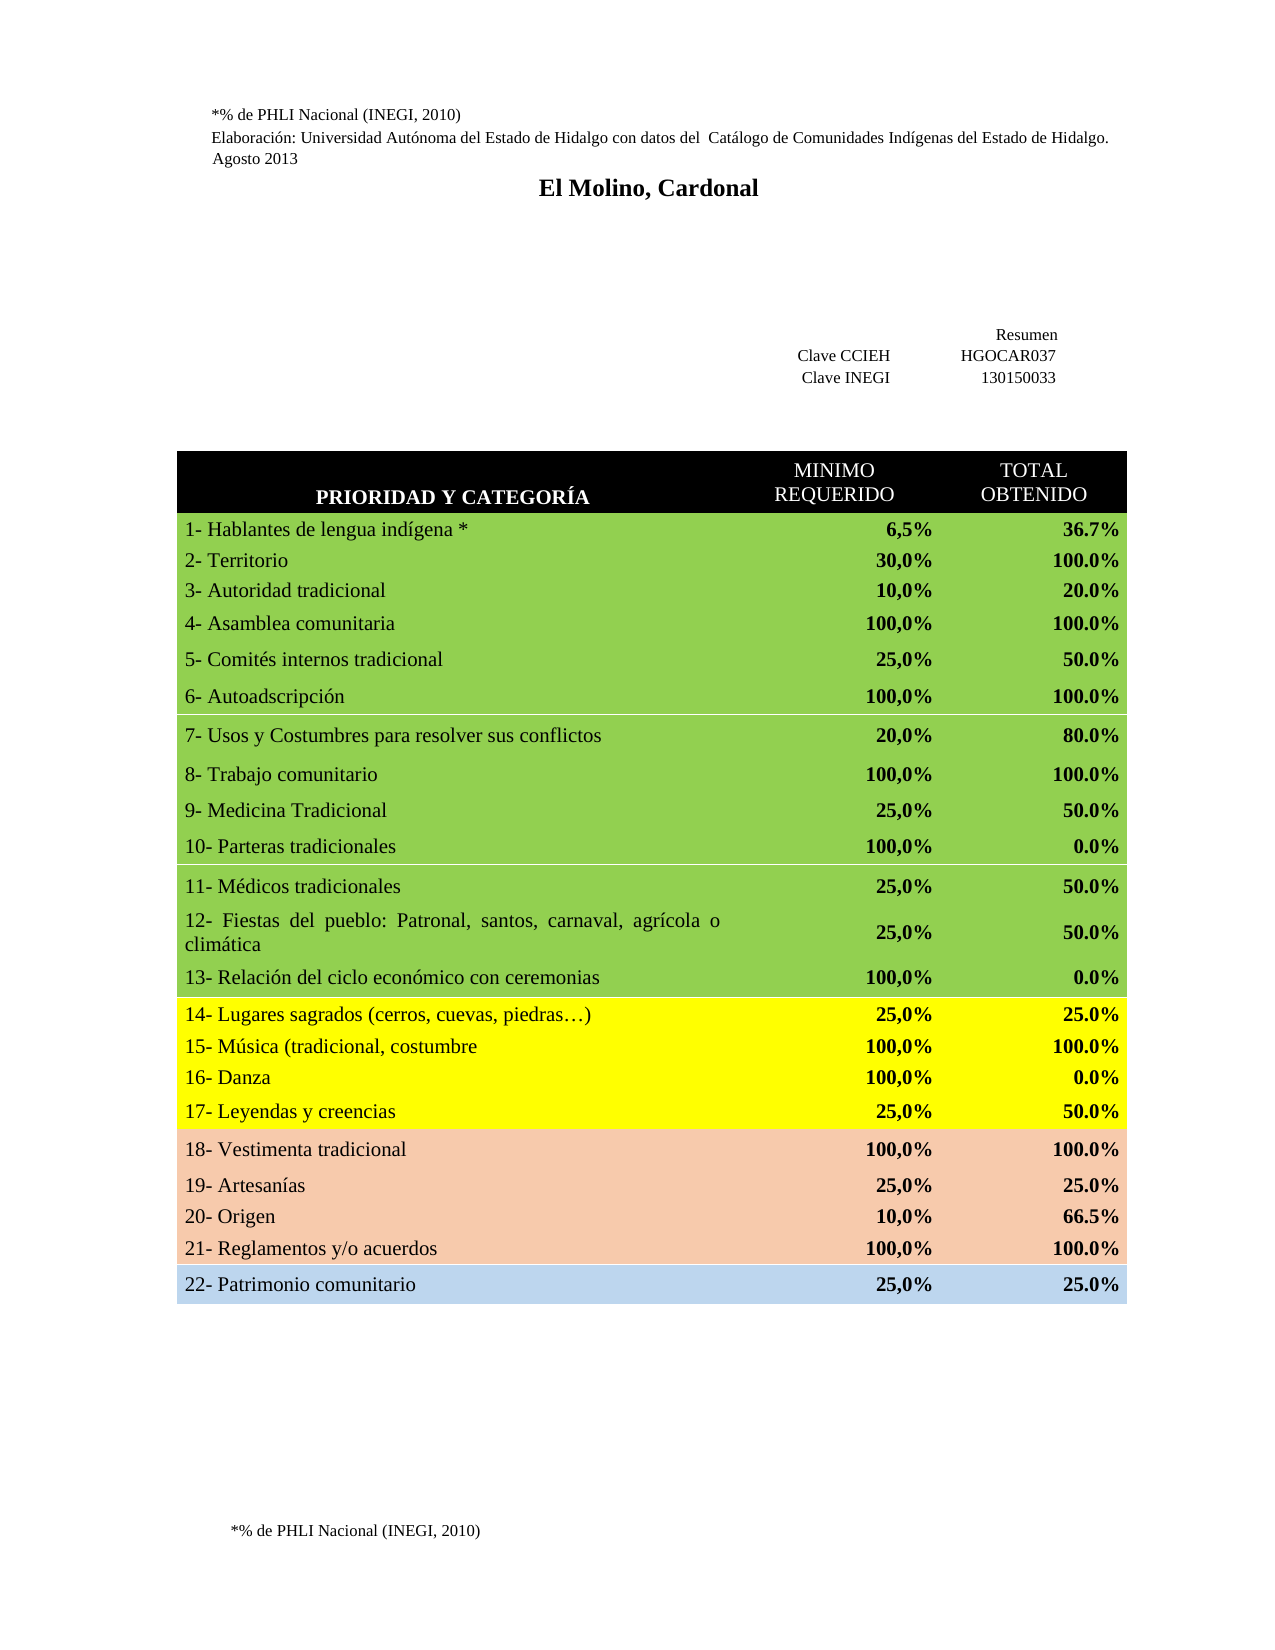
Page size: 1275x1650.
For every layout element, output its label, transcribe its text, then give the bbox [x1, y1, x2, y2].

table_cell 30,0% [728, 544, 940, 576]
table_cell 21- Reglamentos y/o acuerdos [177, 1232, 728, 1264]
table_cell 100.0% [940, 677, 1127, 714]
text *% de PHLI Nacional (INEGI, 2010) [211, 104, 1127, 123]
table_cell 10,0% [728, 1201, 940, 1232]
table_header [177, 451, 728, 482]
table_cell 100,0% [728, 957, 940, 997]
text Clave INEGI 130150033 [177, 368, 1127, 387]
table_cell 100,0% [728, 755, 940, 793]
table_cell 0.0% [940, 1061, 1127, 1093]
table_cell 0.0% [940, 957, 1127, 997]
table_cell 20- Origen [177, 1201, 728, 1232]
table_cell 1- Hablantes de lengua indígena * [177, 513, 728, 544]
table_cell 25.0% [940, 1265, 1127, 1304]
table_cell 22- Patrimonio comunitario [177, 1265, 728, 1304]
table_cell 9- Medicina Tradicional [177, 793, 728, 827]
table_cell 100.0% [940, 1030, 1127, 1061]
table_cell 100,0% [728, 1061, 940, 1093]
table_cell 0.0% [940, 827, 1127, 864]
table_cell 13- Relación del ciclo económico con ceremonias [177, 957, 728, 997]
table_cell 14- Lugares sagrados (cerros, cuevas, piedras…) [177, 998, 728, 1030]
table_cell 50.0% [940, 641, 1127, 677]
table_cell 100.0% [940, 1129, 1127, 1169]
table_cell 25,0% [728, 1169, 940, 1201]
table_cell 16- Danza [177, 1061, 728, 1093]
table_cell 25,0% [728, 641, 940, 677]
table_cell 25.0% [940, 998, 1127, 1030]
table_cell 5- Comités internos tradicional [177, 641, 728, 677]
table_cell 15- Música (tradicional, costumbre [177, 1030, 728, 1061]
table_header TOTAL OBTENIDO [940, 451, 1127, 513]
table_cell 50.0% [940, 793, 1127, 827]
table_cell 6- Autoadscripción [177, 677, 728, 714]
table_cell 18- Vestimenta tradicional [177, 1129, 728, 1169]
table_cell 100.0% [940, 605, 1127, 641]
table_cell 8- Trabajo comunitario [177, 755, 728, 793]
text Elaboración: Universidad Autónoma del Estado de Hidalgo con datos del Catálogo de Comunidades Indígenas del Estado de Hidalgo. Agosto 2013 [211, 128, 1127, 168]
table_cell 100,0% [728, 827, 940, 864]
table_cell 100,0% [728, 605, 940, 641]
text Clave CCIEH HGOCAR037 [177, 346, 1127, 365]
table_header MINIMO REQUERIDO [728, 451, 940, 513]
table_cell 25,0% [728, 1093, 940, 1129]
table_cell 11- Médicos tradicionales [177, 865, 728, 907]
table_cell 100,0% [728, 677, 940, 714]
table_cell 25,0% [728, 998, 940, 1030]
table_cell PRIORIDAD Y CATEGORÍA [177, 482, 728, 513]
table_cell 100,0% [728, 1030, 940, 1061]
table_cell 25,0% [728, 1265, 940, 1304]
table_cell 6,5% [728, 513, 940, 544]
text Resumen [177, 325, 1057, 344]
table_cell 4- Asamblea comunitaria [177, 605, 728, 641]
table_cell 17- Leyendas y creencias [177, 1093, 728, 1129]
table_cell 50.0% [940, 907, 1127, 957]
table_cell 2- Territorio [177, 544, 728, 576]
table_cell 3- Autoridad tradicional [177, 576, 728, 605]
table_cell 20,0% [728, 715, 940, 755]
table_cell 12- Fiestas del pueblo: Patronal, santos, carnaval, agrícola o climática [177, 907, 728, 957]
table_cell 19- Artesanías [177, 1169, 728, 1201]
text *% de PHLI Nacional (INEGI, 2010) [230, 1521, 1127, 1540]
table_cell 10- Parteras tradicionales [177, 827, 728, 864]
table_cell 25,0% [728, 865, 940, 907]
table_cell 10,0% [728, 576, 940, 605]
table_cell 100,0% [728, 1129, 940, 1169]
table_cell 25,0% [728, 907, 940, 957]
table_cell 20.0% [940, 576, 1127, 605]
subtitle El Molino, Cardonal [184, 173, 1113, 201]
table_cell 100.0% [940, 544, 1127, 576]
table_cell 50.0% [940, 865, 1127, 907]
table_cell 80.0% [940, 715, 1127, 755]
table_cell 36.7% [940, 513, 1127, 544]
table_cell 25,0% [728, 793, 940, 827]
table_cell 100.0% [940, 1232, 1127, 1264]
table_cell 66.5% [940, 1201, 1127, 1232]
table_cell 100,0% [728, 1232, 940, 1264]
table_cell 100.0% [940, 755, 1127, 793]
table_cell 25.0% [940, 1169, 1127, 1201]
table_cell 50.0% [940, 1093, 1127, 1129]
table_cell 7- Usos y Costumbres para resolver sus conflictos [177, 715, 728, 755]
